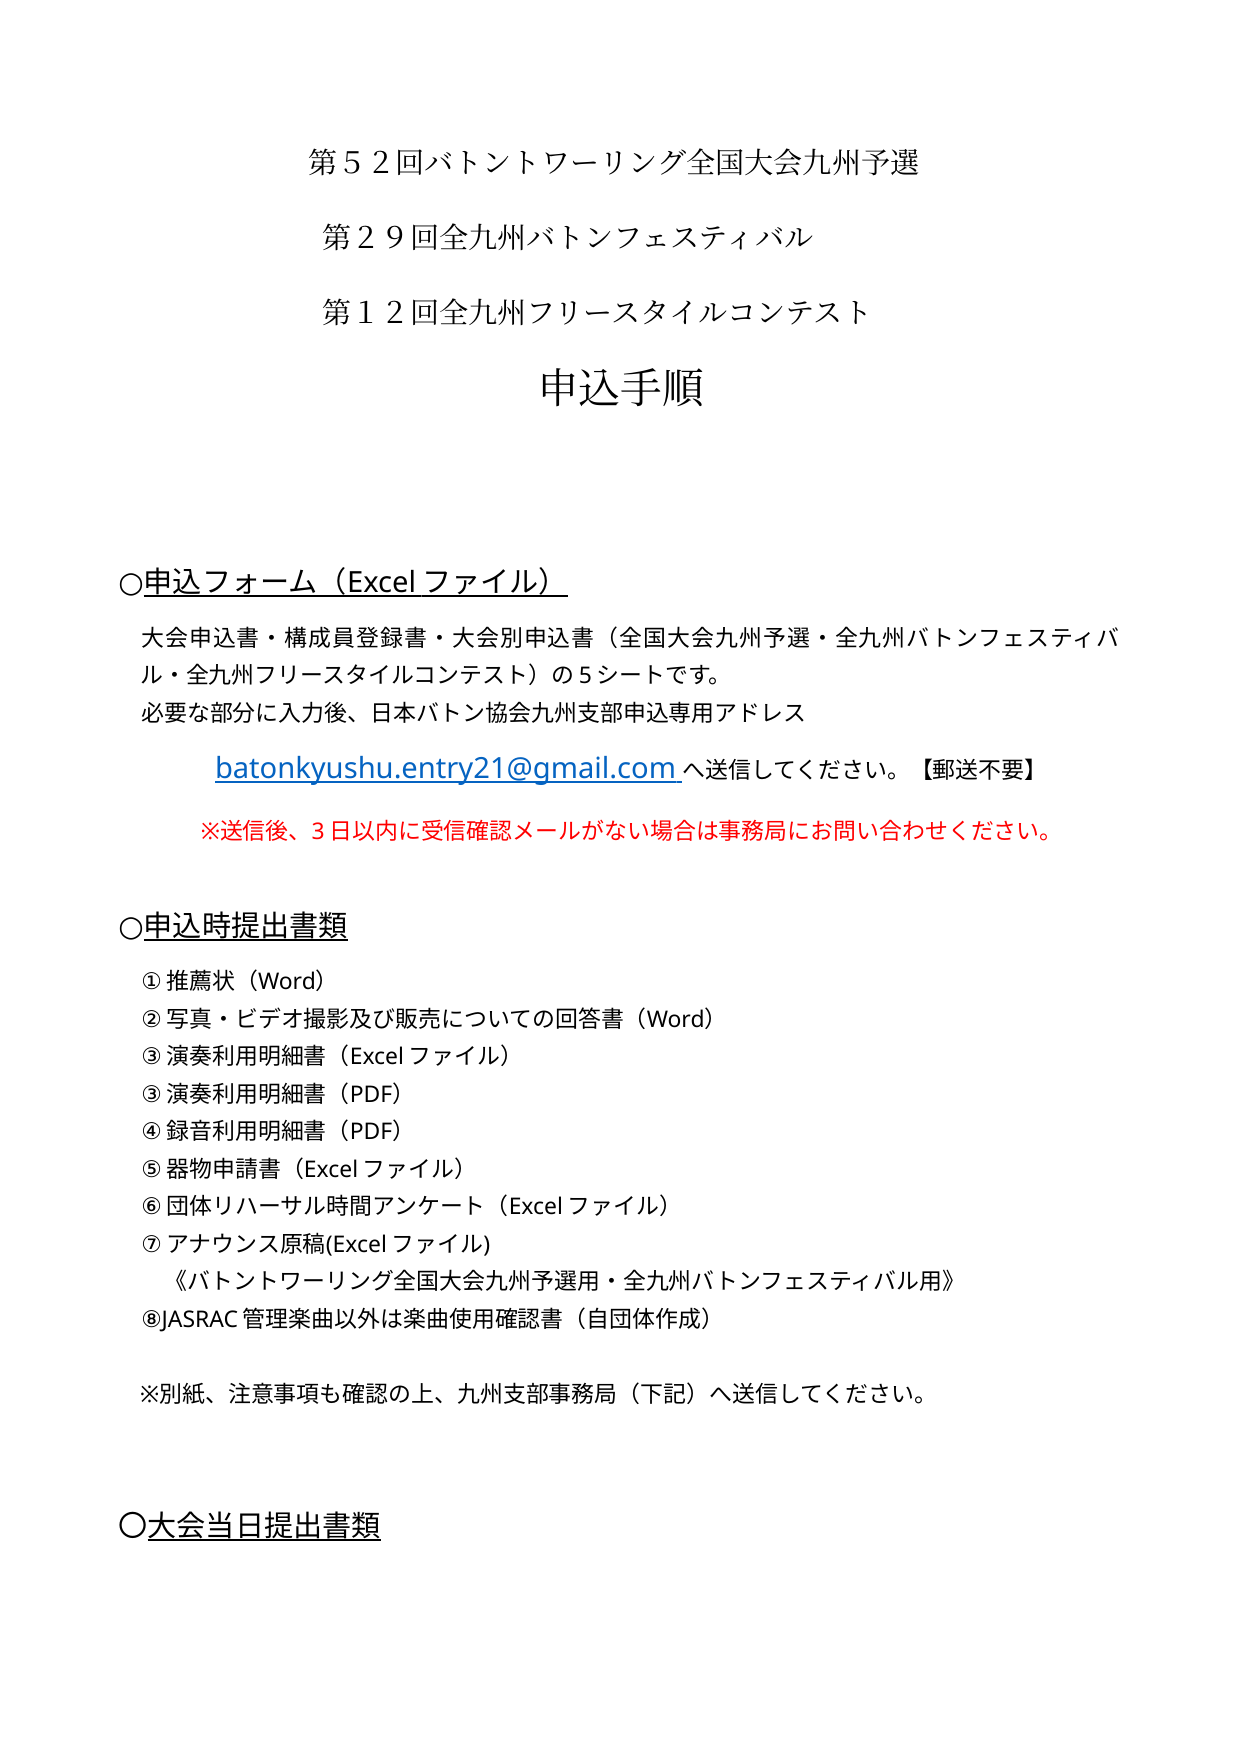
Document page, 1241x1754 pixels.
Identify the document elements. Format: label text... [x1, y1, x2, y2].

text 第５２回バトントワーリング全国大会九州予選 [118, 123, 1122, 198]
text 大会申込書・構成員登録書・大会別申込書（全国大会九州予選・全九州バトンフェスティバル・全九州フリースタイルコンテスト）の5シートです。 [118, 618, 1122, 693]
text ○申込時提出書類 [118, 886, 1122, 961]
text ⑦アナウンス原稿(Excelファイル) [118, 1224, 1122, 1261]
text 必要な部分に入力後、日本バトン協会九州支部申込専用アドレス [118, 693, 1122, 730]
text ※送信後、3日以内に受信確認メールがない場合は事務局にお問い合わせください。 [118, 811, 1122, 849]
text 《バトントワーリング全国大会九州予選用・全九州バトンフェスティバル用》 [118, 1261, 1122, 1299]
text 申込手順 [118, 348, 1122, 423]
text ③演奏利用明細書（Excelファイル） [118, 1036, 1122, 1074]
text 〇大会当日提出書類 [118, 1486, 1030, 1561]
text ○申込フォーム（Excelファイル） [118, 543, 1122, 618]
text ※別紙、注意事項も確認の上、九州支部事務局（下記）へ送信してください。 [140, 1374, 1030, 1411]
text ⑤器物申請書（Excelファイル） [118, 1149, 1122, 1186]
text batonkyushu.entry21@gmail.comへ送信してください。【郵送不要】 [118, 730, 1122, 805]
text ①推薦状（Word） [118, 961, 1122, 999]
text ②写真・ビデオ撮影及び販売についての回答書（Word） [118, 999, 1122, 1036]
text ③演奏利用明細書（PDF） [118, 1074, 1122, 1111]
text 第２９回全九州バトンフェスティバル [118, 198, 1122, 273]
text 第１２回全九州フリースタイルコンテスト [118, 273, 1122, 348]
text ④録音利用明細書（PDF） [118, 1111, 1122, 1149]
text ⑧JASRAC管理楽曲以外は楽曲使用確認書（自団体作成） [118, 1299, 1122, 1336]
text ⑥団体リハーサル時間アンケート（Excelファイル） [118, 1186, 1122, 1224]
